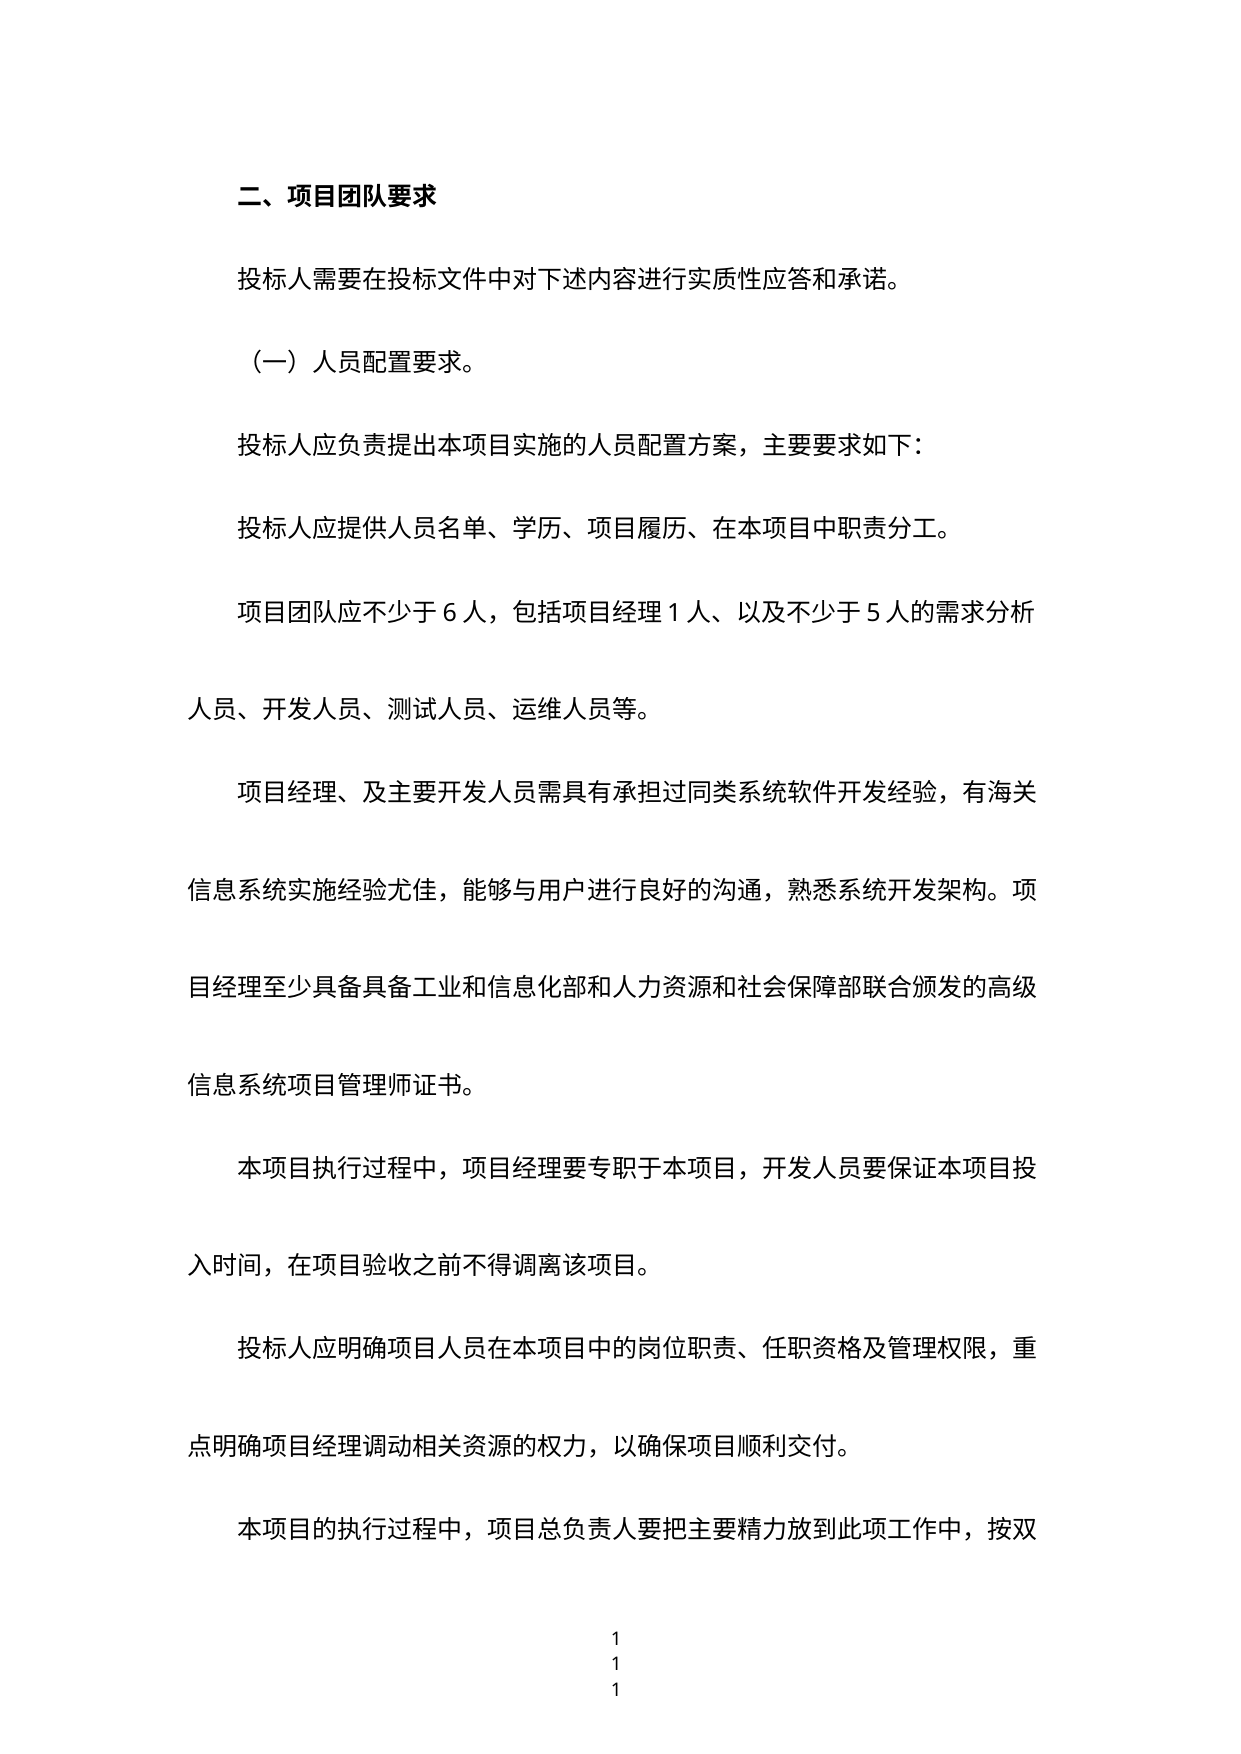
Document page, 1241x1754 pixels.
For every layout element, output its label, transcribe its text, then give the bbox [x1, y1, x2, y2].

text 投标人应负责提出本项目实施的人员配置方案，主要要求如下： [187, 411, 1053, 476]
list 二、项目团队要求 [187, 162, 1053, 227]
text 本项目执行过程中，项目经理要专职于本项目，开发人员要保证本项目投入时间，在项目验收之前不得调离该项目。 [187, 1134, 1053, 1296]
text 投标人需要在投标文件中对下述内容进行实质性应答和承诺。 [187, 245, 1053, 310]
text 投标人应提供人员名单、学历、项目履历、在本项目中职责分工。 [187, 494, 1053, 559]
text 项目经理、及主要开发人员需具有承担过同类系统软件开发经验，有海关信息系统实施经验尤佳，能够与用户进行良好的沟通，熟悉系统开发架构。项目经理至少具备具备工业和信息化部和人力资源和社会保障部联合颁发的高级信息系统项目管理师证书。 [187, 758, 1053, 1116]
text （一）人员配置要求。 [187, 328, 1053, 393]
text 投标人应明确项目人员在本项目中的岗位职责、任职资格及管理权限，重点明确项目经理调动相关资源的权力，以确保项目顺利交付。 [187, 1314, 1053, 1477]
text 项目团队应不少于6人，包括项目经理1人、以及不少于5人的需求分析人员、开发人员、测试人员、运维人员等。 [187, 578, 1053, 740]
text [187, 1495, 1053, 1560]
